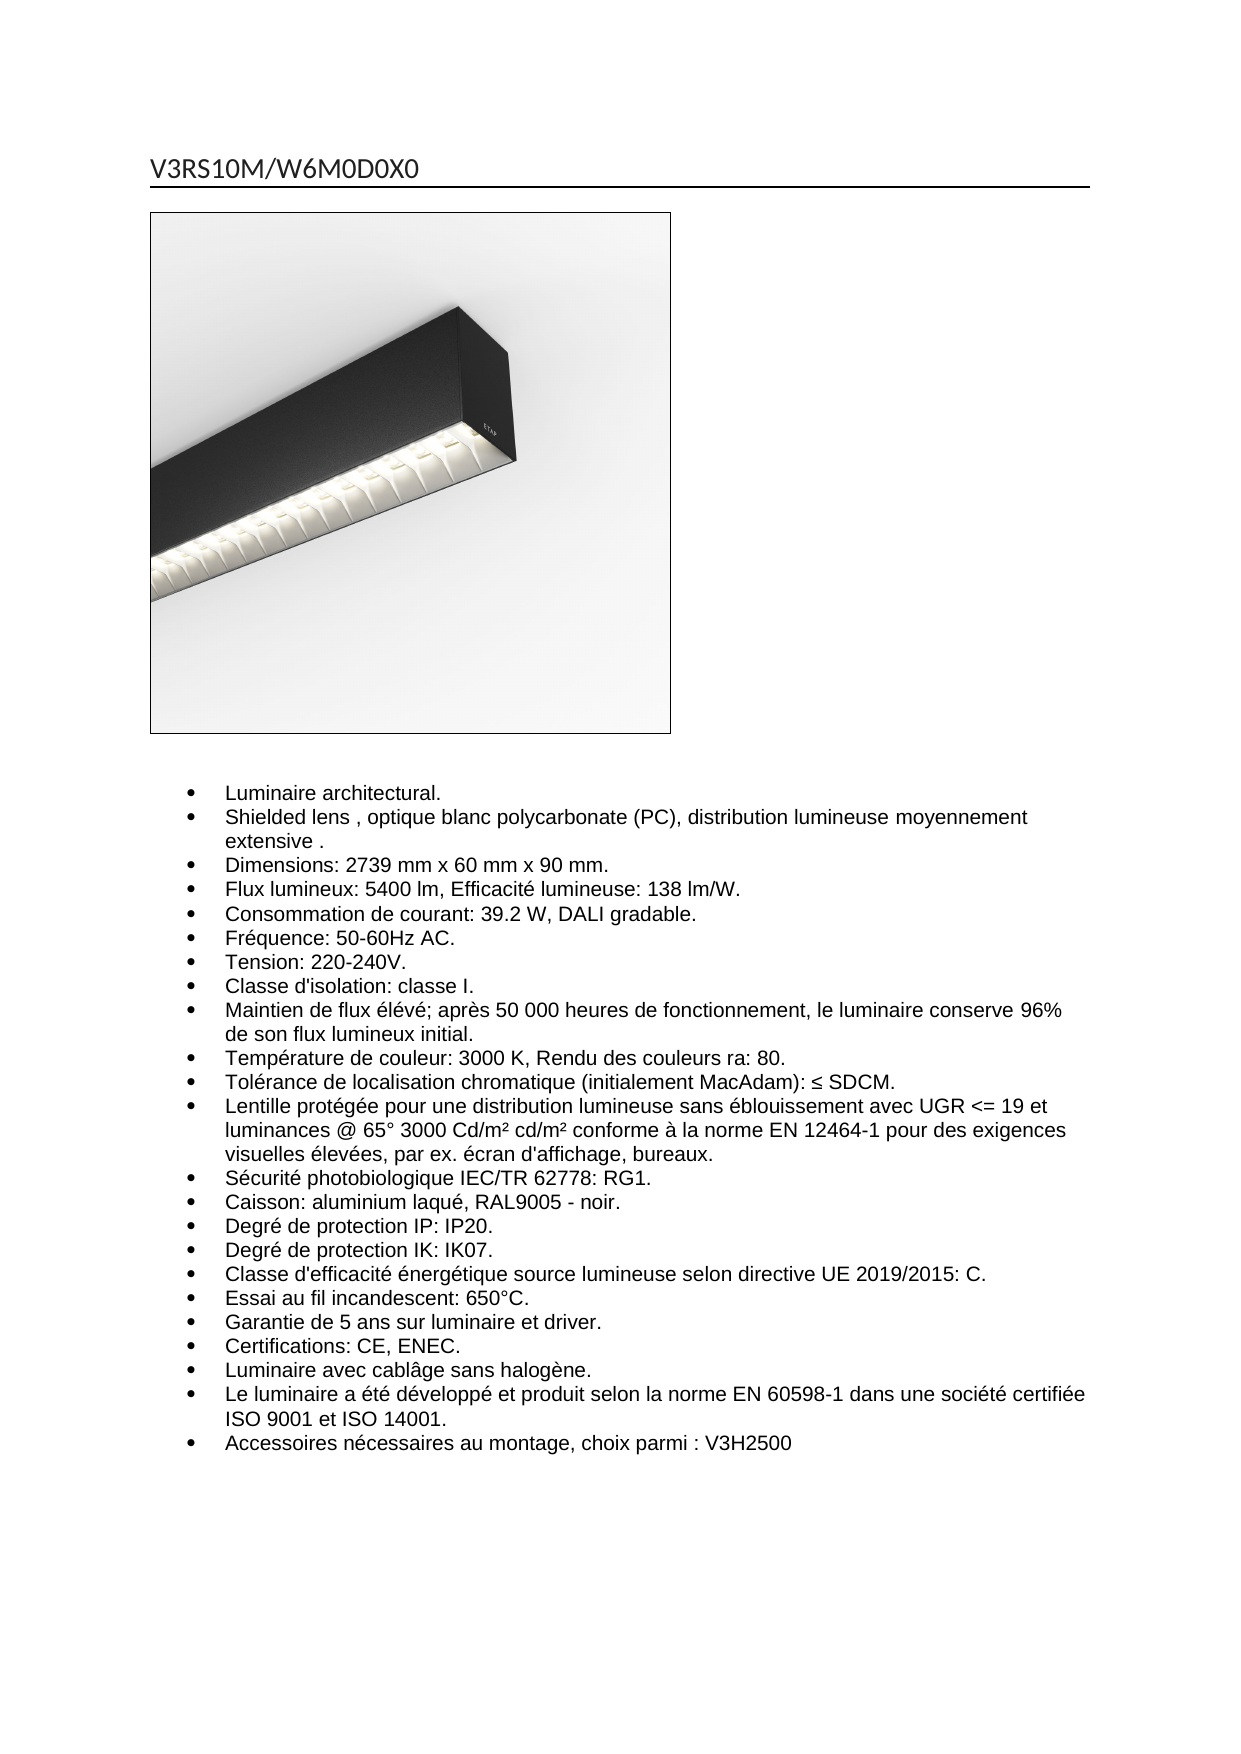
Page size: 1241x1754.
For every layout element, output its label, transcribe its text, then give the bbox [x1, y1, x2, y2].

list Caisson: aluminium laqué, RAL9005 - noir. [187, 1190, 1090, 1214]
text V3RS10M/W6M0D0X0 [150, 150, 1090, 186]
list Tolérance de localisation chromatique (initialement MacAdam): ≤ SDCM. [187, 1070, 1090, 1094]
picture [151, 213, 670, 733]
list Certifications: CE, ENEC. [187, 1334, 1090, 1358]
list Température de couleur: 3000 K, Rendu des couleurs ra: 80. [187, 1046, 1090, 1070]
list Lentille protégée pour une distribution lumineuse sans éblouissement avec UGR <= 19 et luminances @ 65° 3000 Cd/m² cd/m² conforme à la norme EN 12464-1 pour des exigences visuelles élevées, par ex. écran d'affichage, bureaux. [187, 1094, 1090, 1166]
list Fréquence: 50-60Hz AC. [187, 925, 1090, 949]
list Luminaire architectural. [187, 781, 1090, 805]
list Maintien de flux élévé; après 50 000 heures de fonctionnement, le luminaire conserve 96% de son flux lumineux initial. [187, 998, 1090, 1046]
list Dimensions: 2739 mm x 60 mm x 90 mm. [187, 853, 1090, 877]
list Garantie de 5 ans sur luminaire et driver. [187, 1310, 1090, 1334]
list Consommation de courant: 39.2 W, DALI gradable. [187, 901, 1090, 925]
list Luminaire avec cablâge sans halogène. [187, 1358, 1090, 1382]
list Le luminaire a été développé et produit selon la norme EN 60598-1 dans une société certifiée ISO 9001 et ISO 14001. [187, 1382, 1090, 1430]
list Accessoires nécessaires au montage, choix parmi : V3H2500 [187, 1430, 1090, 1454]
list Classe d'efficacité énergétique source lumineuse selon directive UE 2019/2015: C. [187, 1262, 1090, 1286]
list Classe d'isolation: classe I. [187, 973, 1090, 998]
list Essai au fil incandescent: 650°C. [187, 1286, 1090, 1310]
list Degré de protection IP: IP20. [187, 1214, 1090, 1238]
list Flux lumineux: 5400 lm, Efficacité lumineuse: 138 lm/W. [187, 877, 1090, 901]
list Shielded lens , optique blanc polycarbonate (PC), distribution lumineuse moyennement extensive . [187, 805, 1090, 853]
list Degré de protection IK: IK07. [187, 1238, 1090, 1262]
list Sécurité photobiologique IEC/TR 62778: RG1. [187, 1166, 1090, 1190]
list Tension: 220-240V. [187, 949, 1090, 973]
